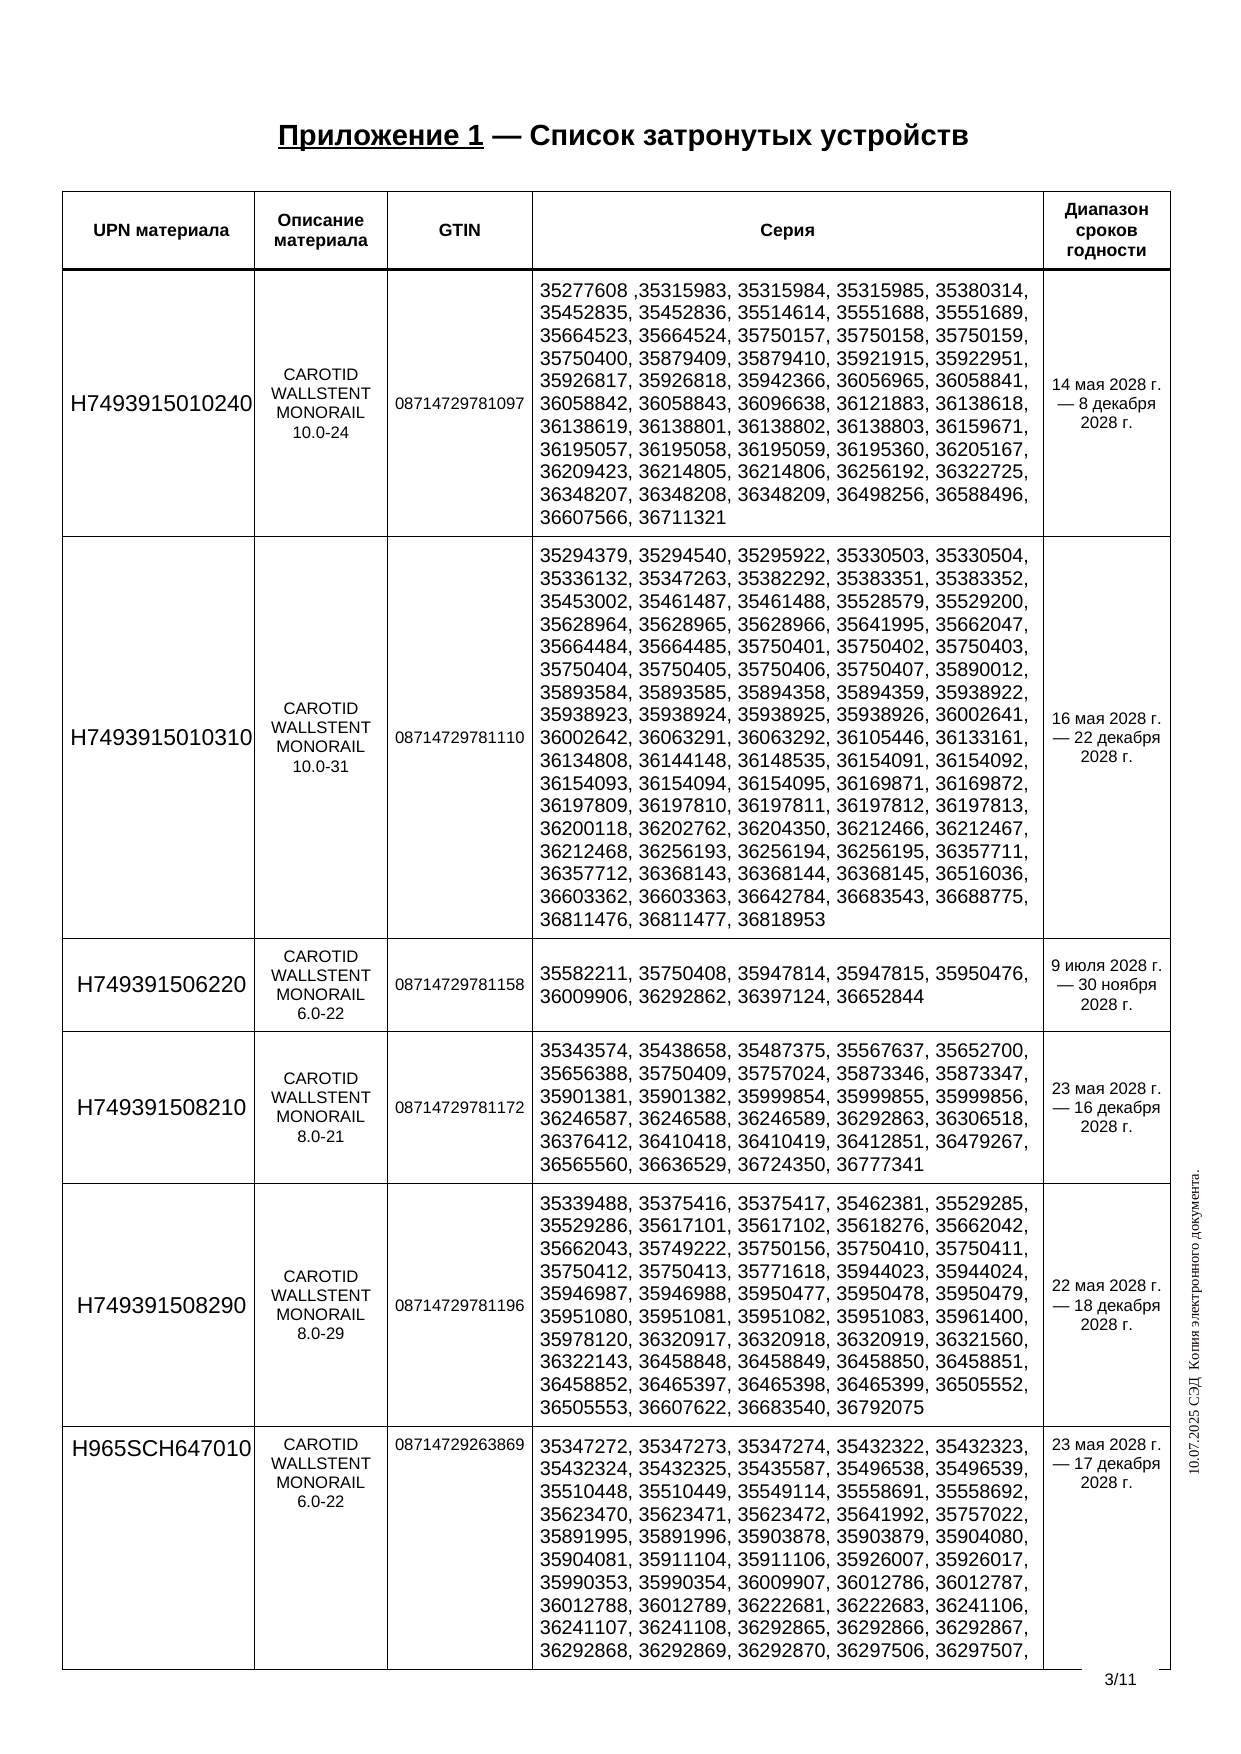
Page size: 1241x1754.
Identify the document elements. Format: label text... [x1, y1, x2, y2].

text Приложение 1 — Список затронутых устройств [77, 118, 1170, 152]
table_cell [1044, 1427, 1170, 1669]
table_cell CAROTID WALLSTENT MONORAIL 6.0-22 [255, 939, 387, 1031]
table_cell 16 мая 2028 г. — 22 декабря 2028 г. [1044, 537, 1170, 938]
table_header Описание материала [255, 192, 387, 268]
table_header Диапазон сроков годности [1044, 192, 1170, 268]
table_cell 35343574, 35438658, 35487375, 35567637, 35652700, 35656388, 35750409, 35757024, 35873346, 35873347, 35901381, 35901382, 35999854, 35999855, 35999856, 36246587, 36246588, 36246589, 36292863, 36306518, 36376412, 36410418, 36410419, 36412851, 36479267, 36565560, 36636529, 36724350, 36777341 [533, 1032, 1043, 1183]
table_cell H965SCH647010 [63, 1427, 254, 1669]
table_cell H7493915010310 [63, 537, 254, 938]
table_cell 35339488, 35375416, 35375417, 35462381, 35529285, 35529286, 35617101, 35617102, 35618276, 35662042, 35662043, 35749222, 35750156, 35750410, 35750411, 35750412, 35750413, 35771618, 35944023, 35944024, 35946987, 35946988, 35950477, 35950478, 35950479, 35951080, 35951081, 35951082, 35951083, 35961400, 35978120, 36320917, 36320918, 36320919, 36321560, 36322143, 36458848, 36458849, 36458850, 36458851, 36458852, 36465397, 36465398, 36465399, 36505552, 36505553, 36607622, 36683540, 36792075 [533, 1184, 1043, 1426]
table_cell 22 мая 2028 г. — 18 декабря 2028 г. [1044, 1184, 1170, 1426]
table_cell 08714729263869 [388, 1427, 532, 1669]
table_cell 35582211, 35750408, 35947814, 35947815, 35950476, 36009906, 36292862, 36397124, 36652844 [533, 939, 1043, 1031]
table_cell 08714729781110 [388, 537, 532, 938]
table_cell 35277608 ,35315983, 35315984, 35315985, 35380314, 35452835, 35452836, 35514614, 35551688, 35551689, 35664523, 35664524, 35750157, 35750158, 35750159, 35750400, 35879409, 35879410, 35921915, 35922951, 35926817, 35926818, 35942366, 36056965, 36058841, 36058842, 36058843, 36096638, 36121883, 36138618, 36138619, 36138801, 36138802, 36138803, 36159671, 36195057, 36195058, 36195059, 36195360, 36205167, 36209423, 36214805, 36214806, 36256192, 36322725, 36348207, 36348208, 36348209, 36498256, 36588496, 36607566, 36711321 [533, 271, 1043, 536]
table_cell H749391508210 [63, 1032, 254, 1183]
table_cell H749391506220 [63, 939, 254, 1031]
table_cell 08714729781172 [388, 1032, 532, 1183]
table_cell 14 мая 2028 г. — 8 декабря 2028 г. [1044, 271, 1170, 536]
table_cell H7493915010240 [63, 271, 254, 536]
table_cell CAROTID WALLSTENT MONORAIL 8.0-21 [255, 1032, 387, 1183]
table_cell 08714729781158 [388, 939, 532, 1031]
table_cell 23 мая 2028 г. — 16 декабря 2028 г. [1044, 1032, 1170, 1183]
table_cell 35294379, 35294540, 35295922, 35330503, 35330504, 35336132, 35347263, 35382292, 35383351, 35383352, 35453002, 35461487, 35461488, 35528579, 35529200, 35628964, 35628965, 35628966, 35641995, 35662047, 35664484, 35664485, 35750401, 35750402, 35750403, 35750404, 35750405, 35750406, 35750407, 35890012, 35893584, 35893585, 35894358, 35894359, 35938922, 35938923, 35938924, 35938925, 35938926, 36002641, 36002642, 36063291, 36063292, 36105446, 36133161, 36134808, 36144148, 36148535, 36154091, 36154092, 36154093, 36154094, 36154095, 36169871, 36169872, 36197809, 36197810, 36197811, 36197812, 36197813, 36200118, 36202762, 36204350, 36212466, 36212467, 36212468, 36256193, 36256194, 36256195, 36357711, 36357712, 36368143, 36368144, 36368145, 36516036, 36603362, 36603363, 36642784, 36683543, 36688775, 36811476, 36811477, 36818953 [533, 537, 1043, 938]
table_cell CAROTID WALLSTENT MONORAIL 10.0-31 [255, 537, 387, 938]
table_header GTIN [388, 192, 532, 268]
table_header UPN материала [63, 192, 254, 268]
table_header Серия [533, 192, 1043, 268]
table_cell 08714729781097 [388, 271, 532, 536]
table_cell CAROTID WALLSTENT MONORAIL 8.0-29 [255, 1184, 387, 1426]
table_cell 9 июля 2028 г. — 30 ноября 2028 г. [1044, 939, 1170, 1031]
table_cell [533, 1427, 1043, 1669]
table_cell H749391508290 [63, 1184, 254, 1426]
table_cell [255, 1427, 387, 1669]
table_cell CAROTID WALLSTENT MONORAIL 10.0-24 [255, 271, 387, 536]
table_cell 08714729781196 [388, 1184, 532, 1426]
